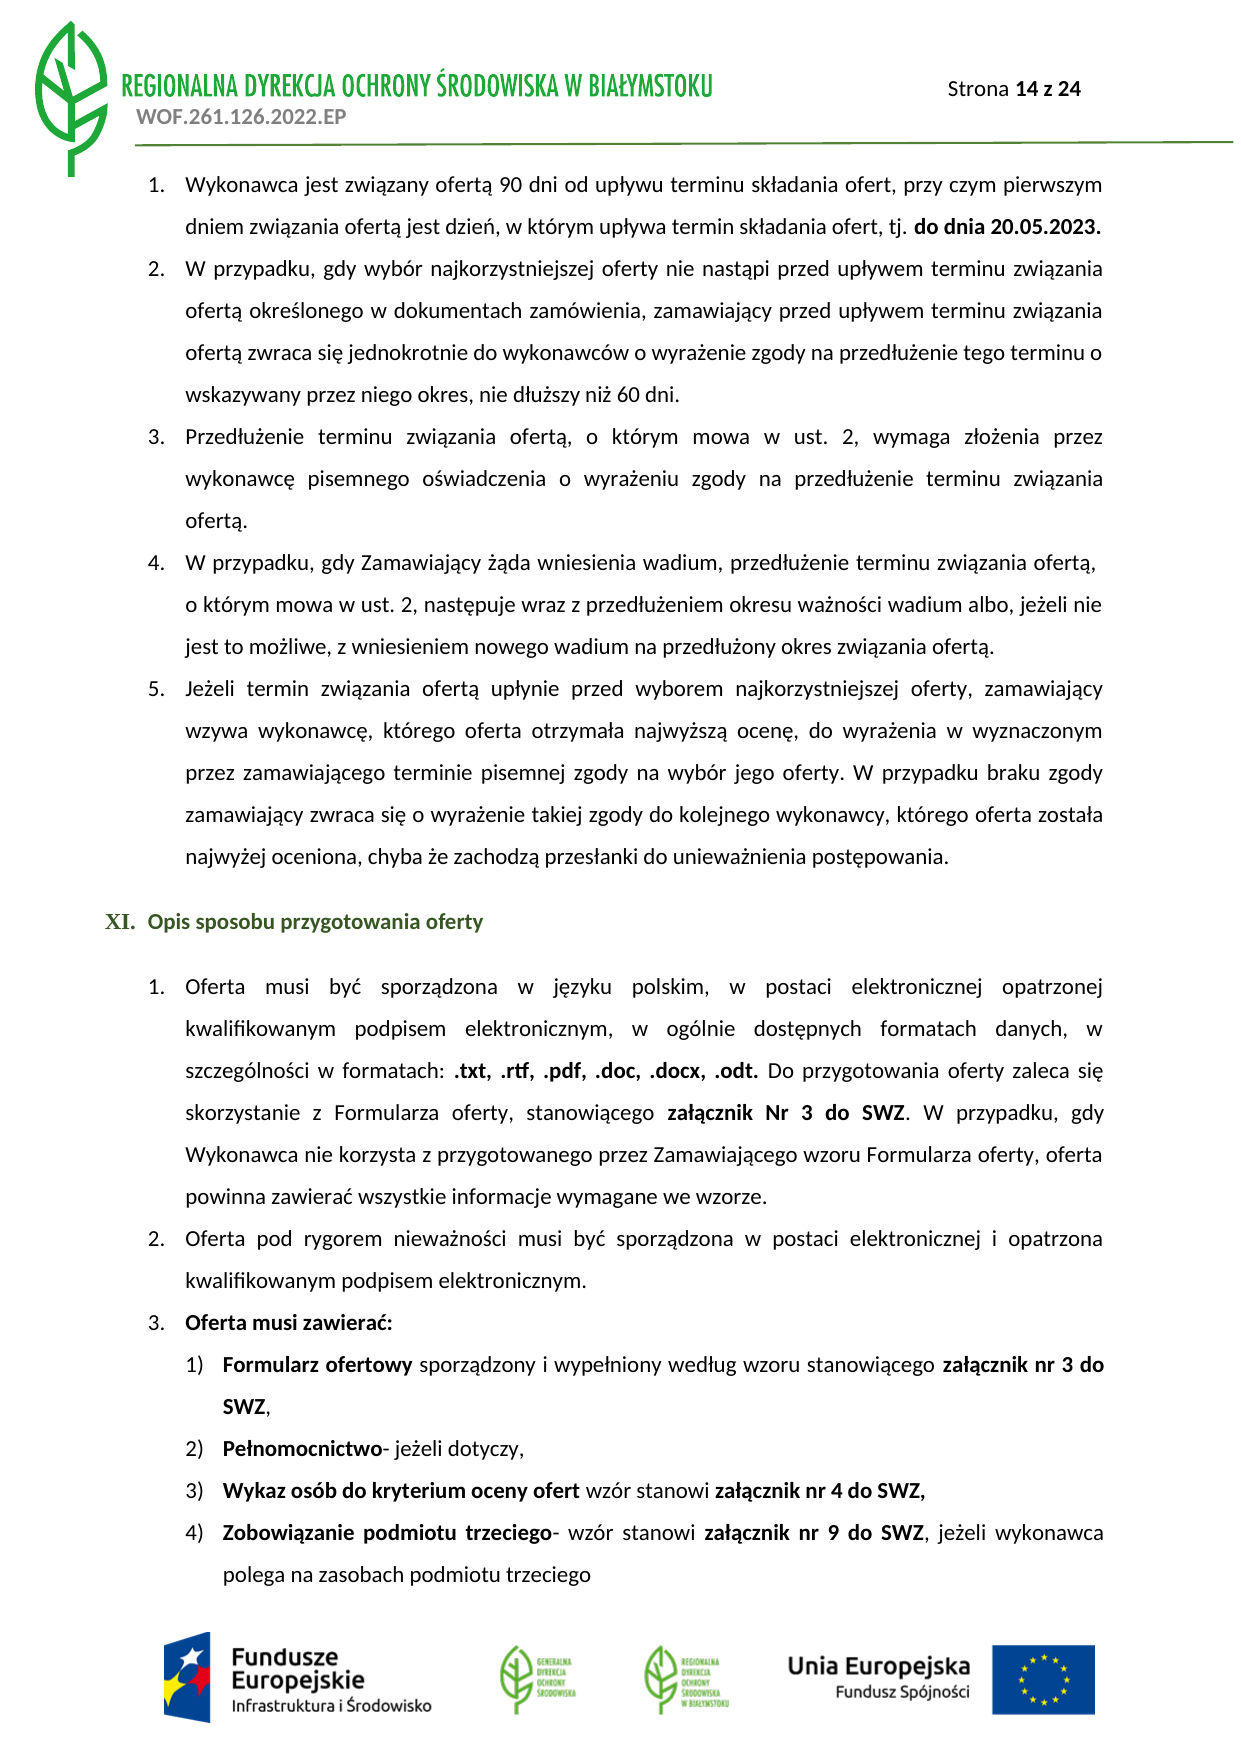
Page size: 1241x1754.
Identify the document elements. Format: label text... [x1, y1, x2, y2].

text Opis sposobu przygotowania oferty [136, 907, 1104, 935]
list Wykaz osób do kryterium oceny ofert wzór stanowi załącznik nr 4 do SWZ, [185, 1476, 1104, 1504]
list W przypadku, gdy Zamawiający żąda wniesienia wadium, przedłużenie terminu związania ofertą, o którym mowa w ust. 2, następuje wraz z przedłużeniem okresu ważności wadium albo, jeżeli nie jest to możliwe, z wniesieniem nowego wadium na przedłużony okres związania ofertą. [148, 548, 1104, 660]
list Pełnomocnictwo- jeżeli dotyczy, [185, 1434, 1104, 1462]
picture [164, 1632, 1095, 1723]
list Oferta pod rygorem nieważności musi być sporządzona w postaci elektronicznej i opatrzona kwalifikowanym podpisem elektronicznym. [148, 1224, 1104, 1294]
list Formularz ofertowy sporządzony i wypełniony według wzoru stanowiącego załącznik nr 3 do SWZ, [185, 1350, 1104, 1420]
list Jeżeli termin związania ofertą upłynie przed wyborem najkorzystniejszej oferty, zamawiający wzywa wykonawcę, którego oferta otrzymała najwyższą ocenę, do wyrażenia w wyznaczonym przez zamawiającego terminie pisemnej zgody na wybór jego oferty. W przypadku braku zgody zamawiający zwraca się o wyrażenie takiej zgody do kolejnego wykonawcy, którego oferta została najwyżej oceniona, chyba że zachodzą przesłanki do unieważnienia postępowania. [148, 674, 1104, 870]
list Wykonawca jest związany ofertą 90 dni od upływu terminu składania ofert, przy czym pierwszym dniem związania ofertą jest dzień, w którym upływa termin składania ofert, tj. do dnia 20.05.2023. [148, 171, 1104, 241]
list Oferta musi być sporządzona w języku polskim, w postaci elektronicznej opatrzonej kwalifikowanym podpisem elektronicznym, w ogólnie dostępnych formatach danych, w szczególności w formatach: .txt, .rtf, .pdf, .doc, .docx, .odt. Do przygotowania oferty zaleca się skorzystanie z Formularza oferty, stanowiącego załącznik Nr 3 do SWZ. W przypadku, gdy Wykonawca nie korzysta z przygotowanego przez Zamawiającego wzoru Formularza oferty, oferta powinna zawierać wszystkie informacje wymagane we wzorze. [148, 972, 1104, 1210]
list Przedłużenie terminu związania ofertą, o którym mowa w ust. 2, wymaga złożenia przez wykonawcę pisemnego oświadczenia o wyrażeniu zgody na przedłużenie terminu związania ofertą. [148, 422, 1104, 534]
list Oferta musi zawierać: [148, 1308, 1104, 1336]
list Zobowiązanie podmiotu trzeciego- wzór stanowi załącznik nr 9 do SWZ, jeżeli wykonawca polega na zasobach podmiotu trzeciego [185, 1518, 1104, 1588]
list W przypadku, gdy wybór najkorzystniejszej oferty nie nastąpi przed upływem terminu związania ofertą określonego w dokumentach zamówienia, zamawiający przed upływem terminu związania ofertą zwraca się jednokrotnie do wykonawców o wyrażenie zgody na przedłużenie tego terminu o wskazywany przez niego okres, nie dłuższy niż 60 dni. [148, 254, 1104, 408]
